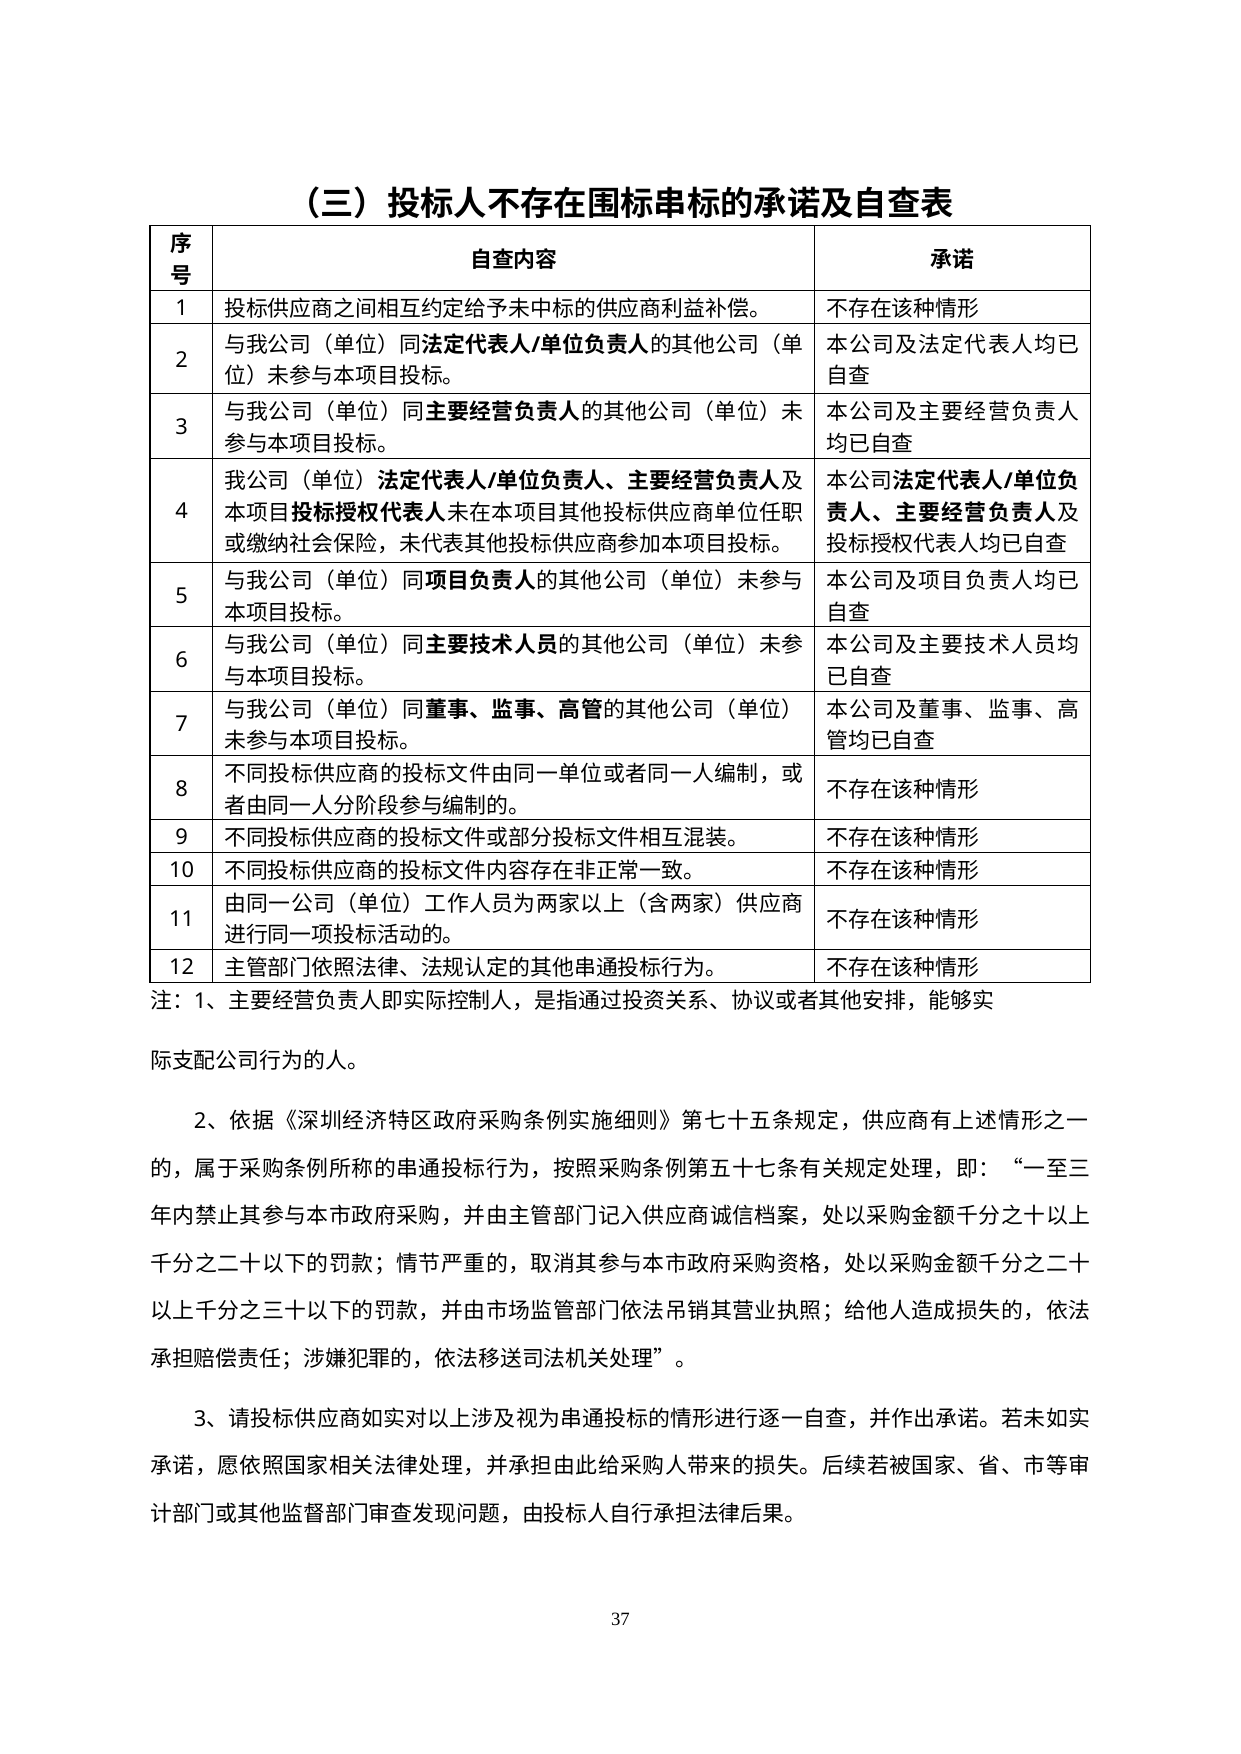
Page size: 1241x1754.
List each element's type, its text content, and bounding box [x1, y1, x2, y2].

table_cell 本公司及法定代表人均已自查 [815, 324, 1090, 393]
text （三）投标人不存在围标串标的承诺及自查表 [150, 177, 1090, 225]
table_cell 10 [151, 853, 212, 885]
text 际支配公司行为的人。 [150, 1043, 1090, 1075]
table_cell 5 [151, 563, 212, 626]
table_cell 不存在该种情形 [815, 820, 1090, 852]
table_cell 不同投标供应商的投标文件或部分投标文件相互混装。 [213, 820, 814, 852]
table_cell 2 [151, 324, 212, 393]
table_cell 投标供应商之间相互约定给予未中标的供应商利益补偿。 [213, 291, 814, 322]
table_header 承诺 [815, 226, 1090, 290]
table_cell 与我公司（单位）同项目负责人的其他公司（单位）未参与本项目投标。 [213, 563, 814, 626]
table_cell 由同一公司（单位）工作人员为两家以上（含两家）供应商进行同一项投标活动的。 [213, 886, 814, 949]
table_cell 我公司（单位）法定代表人/单位负责人、主要经营负责人及本项目投标授权代表人未在本项目其他投标供应商单位任职或缴纳社会保险，未代表其他投标供应商参加本项目投标。 [213, 459, 814, 562]
table_cell 6 [151, 627, 212, 691]
table_cell 与我公司（单位）同法定代表人/单位负责人的其他公司（单位）未参与本项目投标。 [213, 324, 814, 393]
table_cell 不存在该种情形 [815, 853, 1090, 885]
table_cell 本公司及项目负责人均已自查 [815, 563, 1090, 626]
table_cell 不同投标供应商的投标文件内容存在非正常一致。 [213, 853, 814, 885]
text 3、请投标供应商如实对以上涉及视为串通投标的情形进行逐一自查，并作出承诺。若未如实承诺，愿依照国家相关法律处理，并承担由此给采购人带来的损失。后续若被国家、省、市等审计部门或其他监督部门审查发现问题，由投标人自行承担法律后果。 [150, 1401, 1090, 1527]
table_header 自查内容 [213, 226, 814, 290]
table_cell 7 [151, 692, 212, 755]
table_cell 本公司及董事、监事、高管均已自查 [815, 692, 1090, 755]
table_cell 3 [151, 394, 212, 458]
table_cell 本公司及主要技术人员均已自查 [815, 627, 1090, 691]
table_cell 与我公司（单位）同主要技术人员的其他公司（单位）未参与本项目投标。 [213, 627, 814, 691]
table_cell 12 [151, 950, 212, 982]
table_cell 11 [151, 886, 212, 949]
table_cell 与我公司（单位）同主要经营负责人的其他公司（单位）未参与本项目投标。 [213, 394, 814, 458]
table_cell 9 [151, 820, 212, 852]
table_cell 本公司及主要经营负责人均已自查 [815, 394, 1090, 458]
table_cell 本公司法定代表人/单位负责人、主要经营负责人及投标授权代表人均已自查 [815, 459, 1090, 562]
table_cell 1 [151, 291, 212, 322]
table_cell 不存在该种情形 [815, 950, 1090, 982]
table_cell 不同投标供应商的投标文件由同一单位或者同一人编制，或者由同一人分阶段参与编制的。 [213, 756, 814, 819]
table_cell 4 [151, 459, 212, 562]
text 注：1、主要经营负责人即实际控制人，是指通过投资关系、协议或者其他安排，能够实 [150, 983, 1090, 1015]
table_cell 8 [151, 756, 212, 819]
table_cell 与我公司（单位）同董事、监事、高管的其他公司（单位）未参与本项目投标。 [213, 692, 814, 755]
table_cell 不存在该种情形 [815, 886, 1090, 949]
table_cell 不存在该种情形 [815, 291, 1090, 322]
text 2、依据《深圳经济特区政府采购条例实施细则》第七十五条规定，供应商有上述情形之一的，属于采购条例所称的串通投标行为，按照采购条例第五十七条有关规定处理，即：“一至三年内禁止其参与本市政府采购，并由主管部门记入供应商诚信档案，处以采购金额千分之十以上千分之二十以下的罚款；情节严重的，取消其参与本市政府采购资格，处以采购金额千分之二十以上千分之三十以下的罚款，并由市场监管部门依法吊销其营业执照；给他人造成损失的，依法承担赔偿责任；涉嫌犯罪的，依法移送司法机关处理”。 [150, 1103, 1090, 1372]
table_header 序号 [151, 226, 212, 290]
table_cell 主管部门依照法律、法规认定的其他串通投标行为。 [213, 950, 814, 982]
table_cell 不存在该种情形 [815, 756, 1090, 819]
